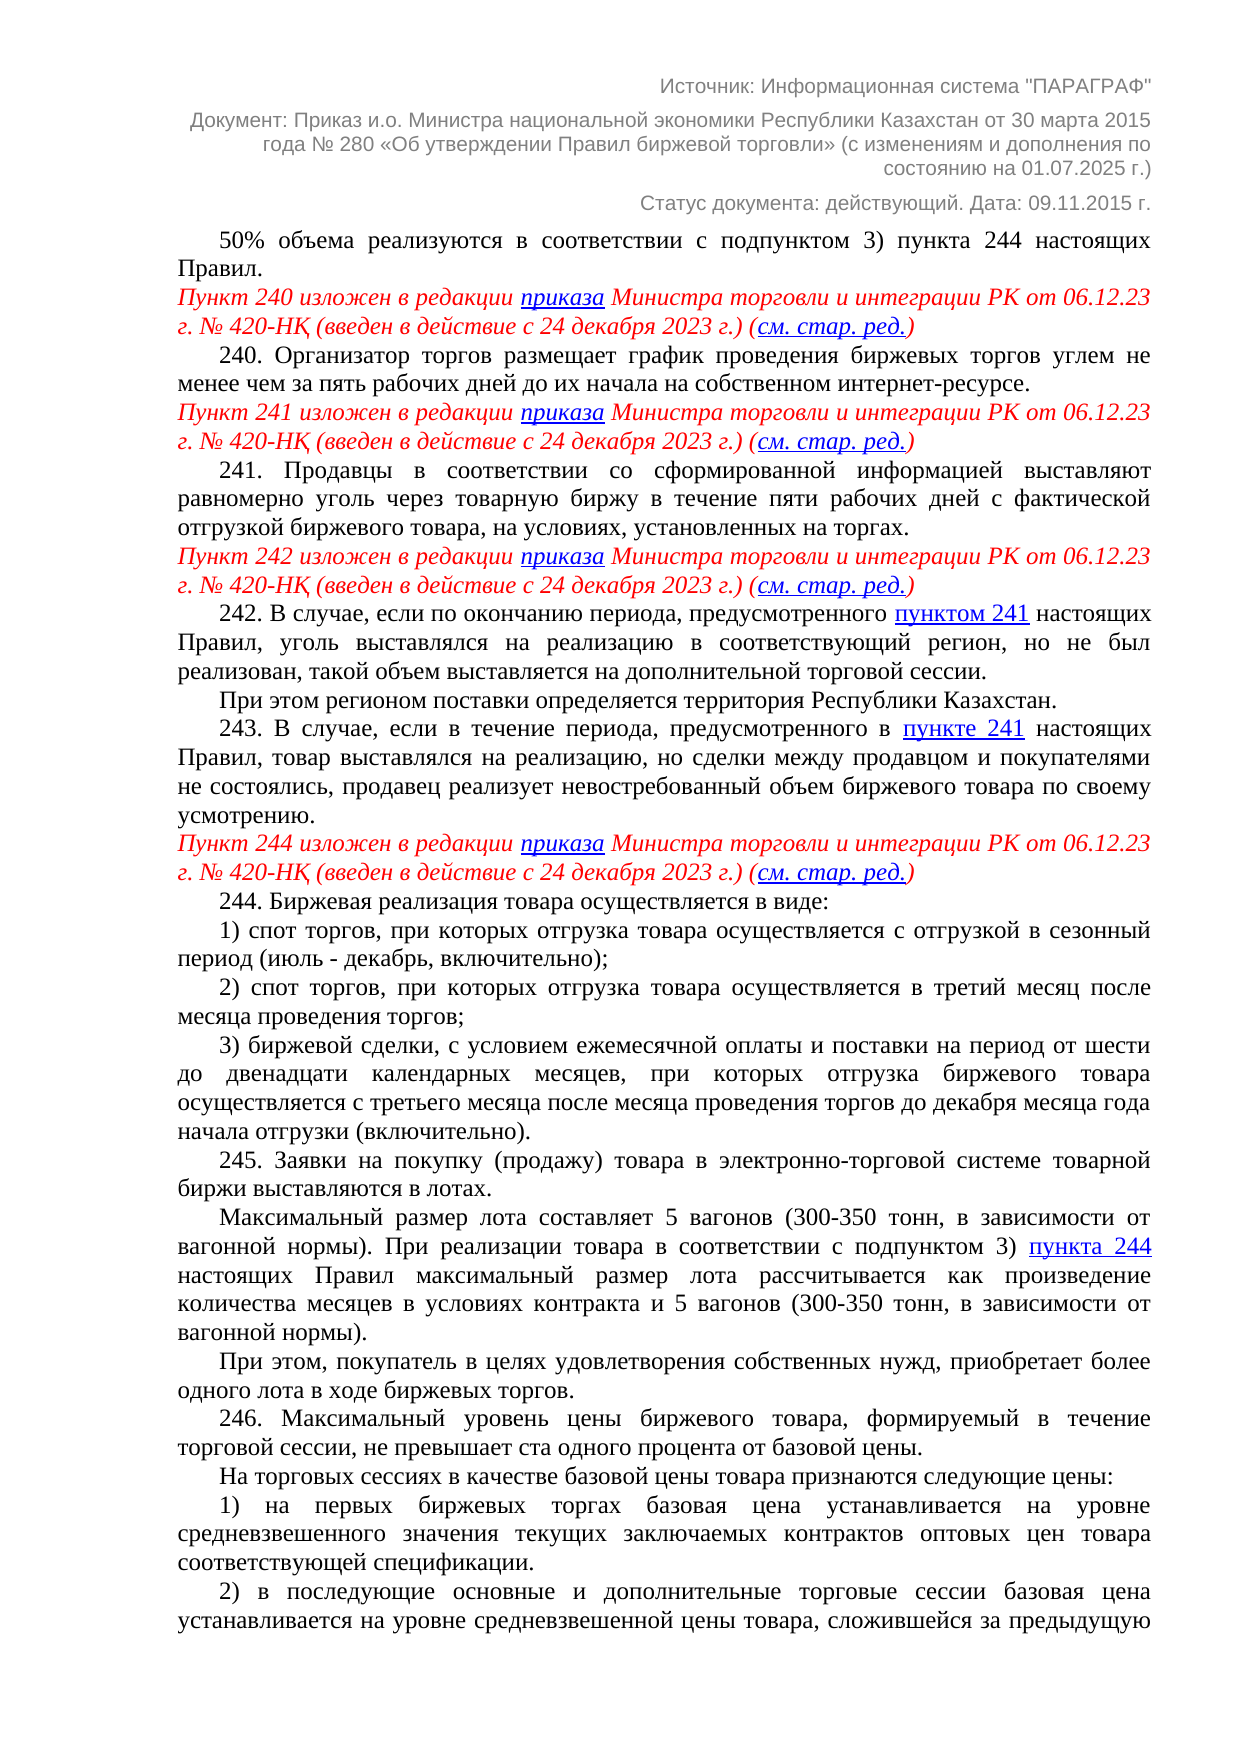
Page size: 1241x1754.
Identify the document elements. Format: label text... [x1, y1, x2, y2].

text Пункт 240 изложен в редакции приказа Министра торговли и интеграции РК от 06.12.23 г. № 420-НҚ (введен в действие с 24 декабря 2023 г.) (см. стар. ред.) [177, 282, 1152, 340]
text Максимальный размер лота составляет 5 вагонов (300-350 тонн, в зависимости от вагонной нормы). При реализации товара в соответствии с подпунктом 3) пункта 244 настоящих Правил максимальный размер лота рассчитывается как произведение количества месяцев в условиях контракта и 5 вагонов (300-350 тонн, в зависимости от вагонной нормы). [177, 1202, 1152, 1346]
text 246. Максимальный уровень цены биржевого товара, формируемый в течение торговой сессии, не превышает ста одного процента от базовой цены. [177, 1403, 1152, 1461]
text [177, 1576, 1152, 1633]
text 1) спот торгов, при которых отгрузка товара осуществляется с отгрузкой в сезонный период (июль - декабрь, включительно); [177, 915, 1152, 972]
text При этом, покупатель в целях удовлетворения собственных нужд, приобретает более одного лота в ходе биржевых торгов. [177, 1346, 1152, 1403]
text 244. Биржевая реализация товара осуществляется в виде: [177, 886, 1152, 915]
text 50% объема реализуются в соответствии с подпунктом 3) пункта 244 настоящих Правил. [177, 225, 1152, 282]
text 2) спот торгов, при которых отгрузка товара осуществляется в третий месяц после месяца проведения торгов; [177, 972, 1152, 1030]
text 242. В случае, если по окончанию периода, предусмотренного пунктом 241 настоящих Правил, уголь выставлялся на реализацию в соответствующий регион, но не был реализован, такой объем выставляется на дополнительной торговой сессии. [177, 598, 1152, 685]
text Пункт 241 изложен в редакции приказа Министра торговли и интеграции РК от 06.12.23 г. № 420-НҚ (введен в действие с 24 декабря 2023 г.) (см. стар. ред.) [177, 397, 1152, 455]
text 245. Заявки на покупку (продажу) товара в электронно-торговой системе товарной биржи выставляются в лотах. [177, 1145, 1152, 1202]
text 3) биржевой сделки, с условием ежемесячной оплаты и поставки на период от шести до двенадцати календарных месяцев, при которых отгрузка биржевого товара осуществляется с третьего месяца после месяца проведения торгов до декабря месяца года начала отгрузки (включительно). [177, 1030, 1152, 1145]
text 1) на первых биржевых торгах базовая цена устанавливается на уровне средневзвешенного значения текущих заключаемых контрактов оптовых цен товара соответствующей спецификации. [177, 1490, 1152, 1576]
text 240. Организатор торгов размещает график проведения биржевых торгов углем не менее чем за пять рабочих дней до их начала на собственном интернет-ресурсе. [177, 340, 1152, 397]
text Пункт 244 изложен в редакции приказа Министра торговли и интеграции РК от 06.12.23 г. № 420-НҚ (введен в действие с 24 декабря 2023 г.) (см. стар. ред.) [177, 828, 1152, 886]
text При этом регионом поставки определяется территория Республики Казахстан. [177, 685, 1152, 713]
text Пункт 242 изложен в редакции приказа Министра торговли и интеграции РК от 06.12.23 г. № 420-НҚ (введен в действие с 24 декабря 2023 г.) (см. стар. ред.) [177, 541, 1152, 598]
text На торговых сессиях в качестве базовой цены товара признаются следующие цены: [177, 1461, 1152, 1490]
text 241. Продавцы в соответствии со сформированной информацией выставляют равномерно уголь через товарную биржу в течение пяти рабочих дней с фактической отгрузкой биржевого товара, на условиях, установленных на торгах. [177, 455, 1152, 541]
text 243. В случае, если в течение периода, предусмотренного в пункте 241 настоящих Правил, товар выставлялся на реализацию, но сделки между продавцом и покупателями не состоялись, продавец реализует невостребованный объем биржевого товара по своему усмотрению. [177, 713, 1152, 828]
